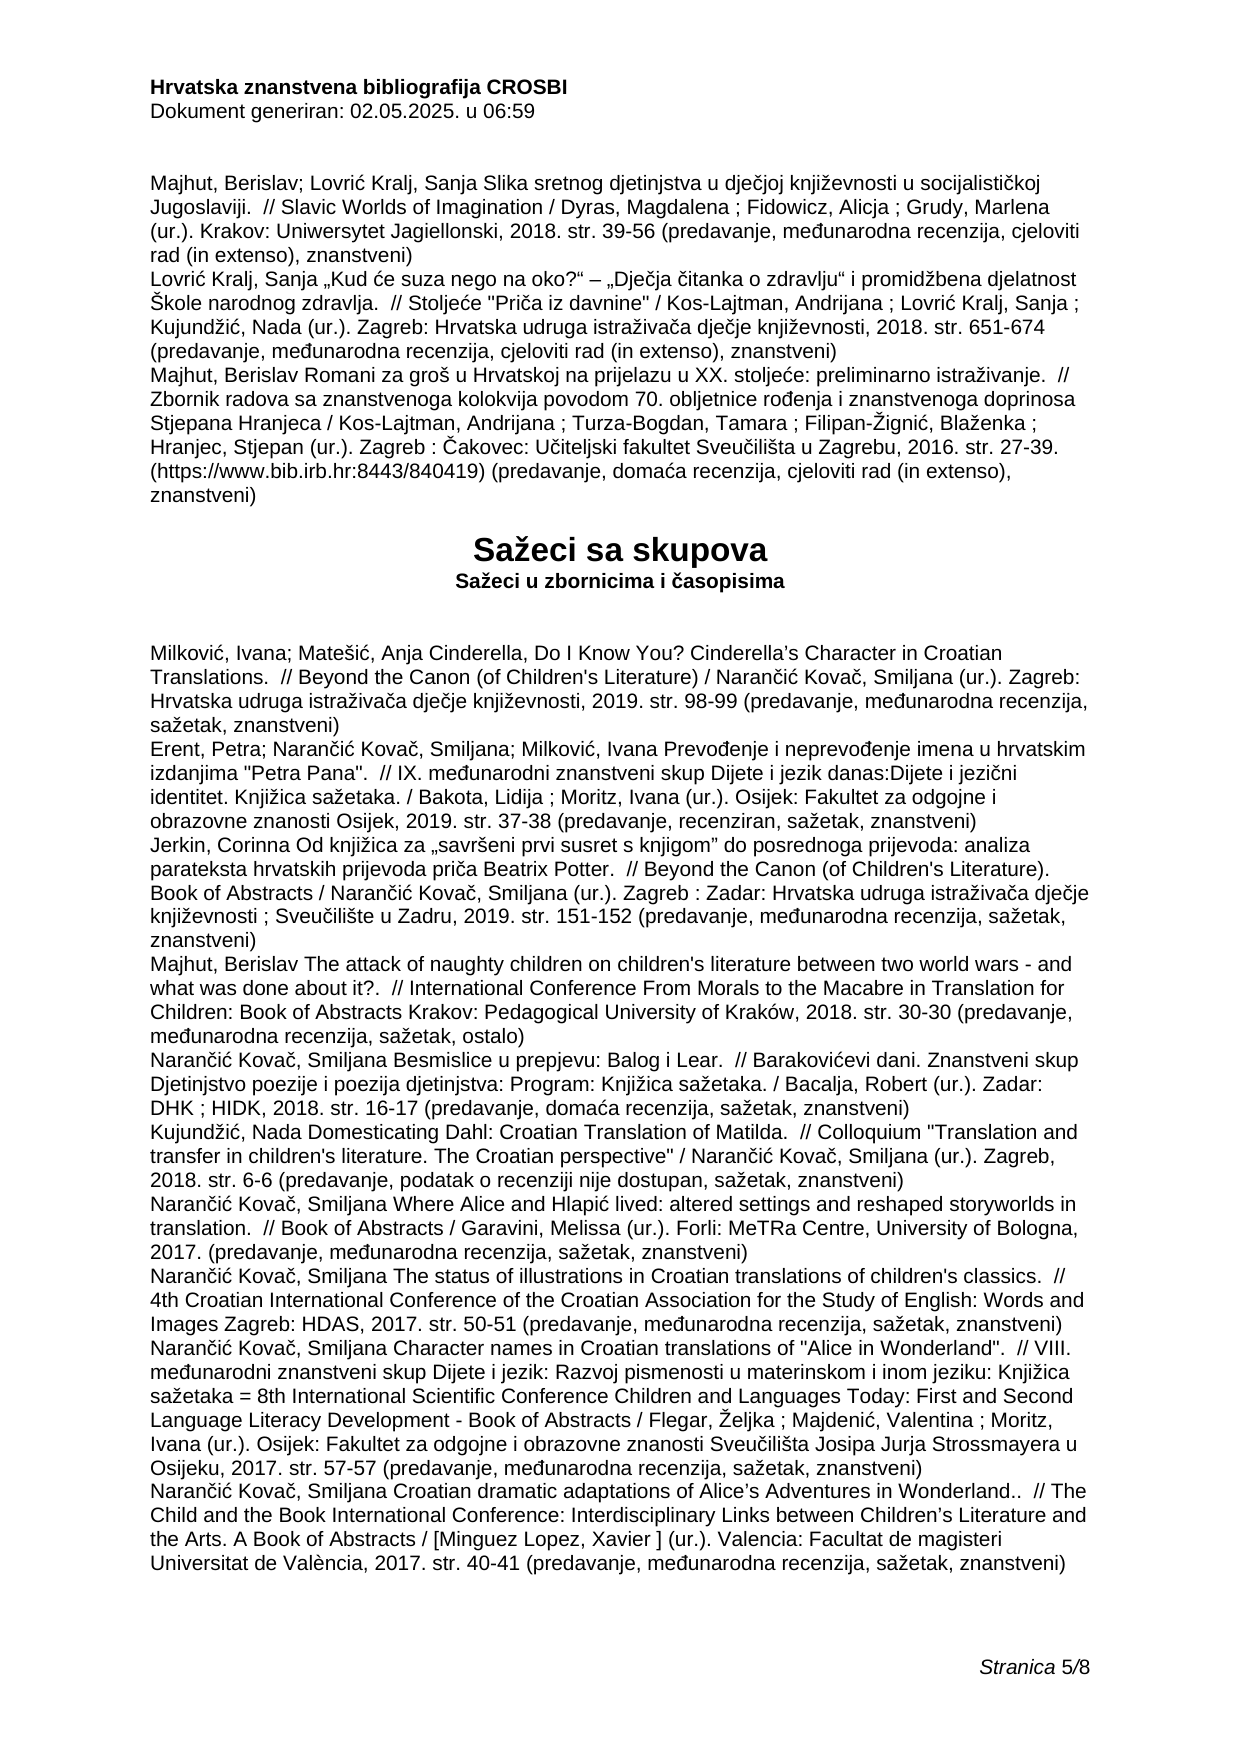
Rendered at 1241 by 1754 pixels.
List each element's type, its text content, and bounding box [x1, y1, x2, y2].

text Jerkin, Corinna [150, 832, 1090, 952]
text Kujundžić, Nada [150, 1120, 1090, 1192]
text Narančić Kovač, Smiljana [150, 1192, 1090, 1264]
text Erent, Petra; Narančić Kovač, Smiljana; Milković, Ivana [150, 737, 1090, 832]
text Majhut, Berislav [150, 952, 1090, 1048]
text Narančić Kovač, Smiljana [150, 1264, 1090, 1336]
text Milković, Ivana; Matešić, Anja [150, 641, 1090, 737]
text Majhut, Berislav; Lovrić Kralj, Sanja [150, 171, 1090, 267]
text Narančić Kovač, Smiljana [150, 1336, 1090, 1479]
text Lovrić Kralj, Sanja [150, 267, 1090, 363]
text Narančić Kovač, Smiljana [150, 1048, 1090, 1120]
text Narančić Kovač, Smiljana [150, 1479, 1090, 1575]
subtitle Sažeci sa skupova [150, 530, 1090, 569]
text Majhut, Berislav [150, 363, 1090, 506]
subtitle Sažeci u zbornicima i časopisima [150, 569, 1090, 593]
